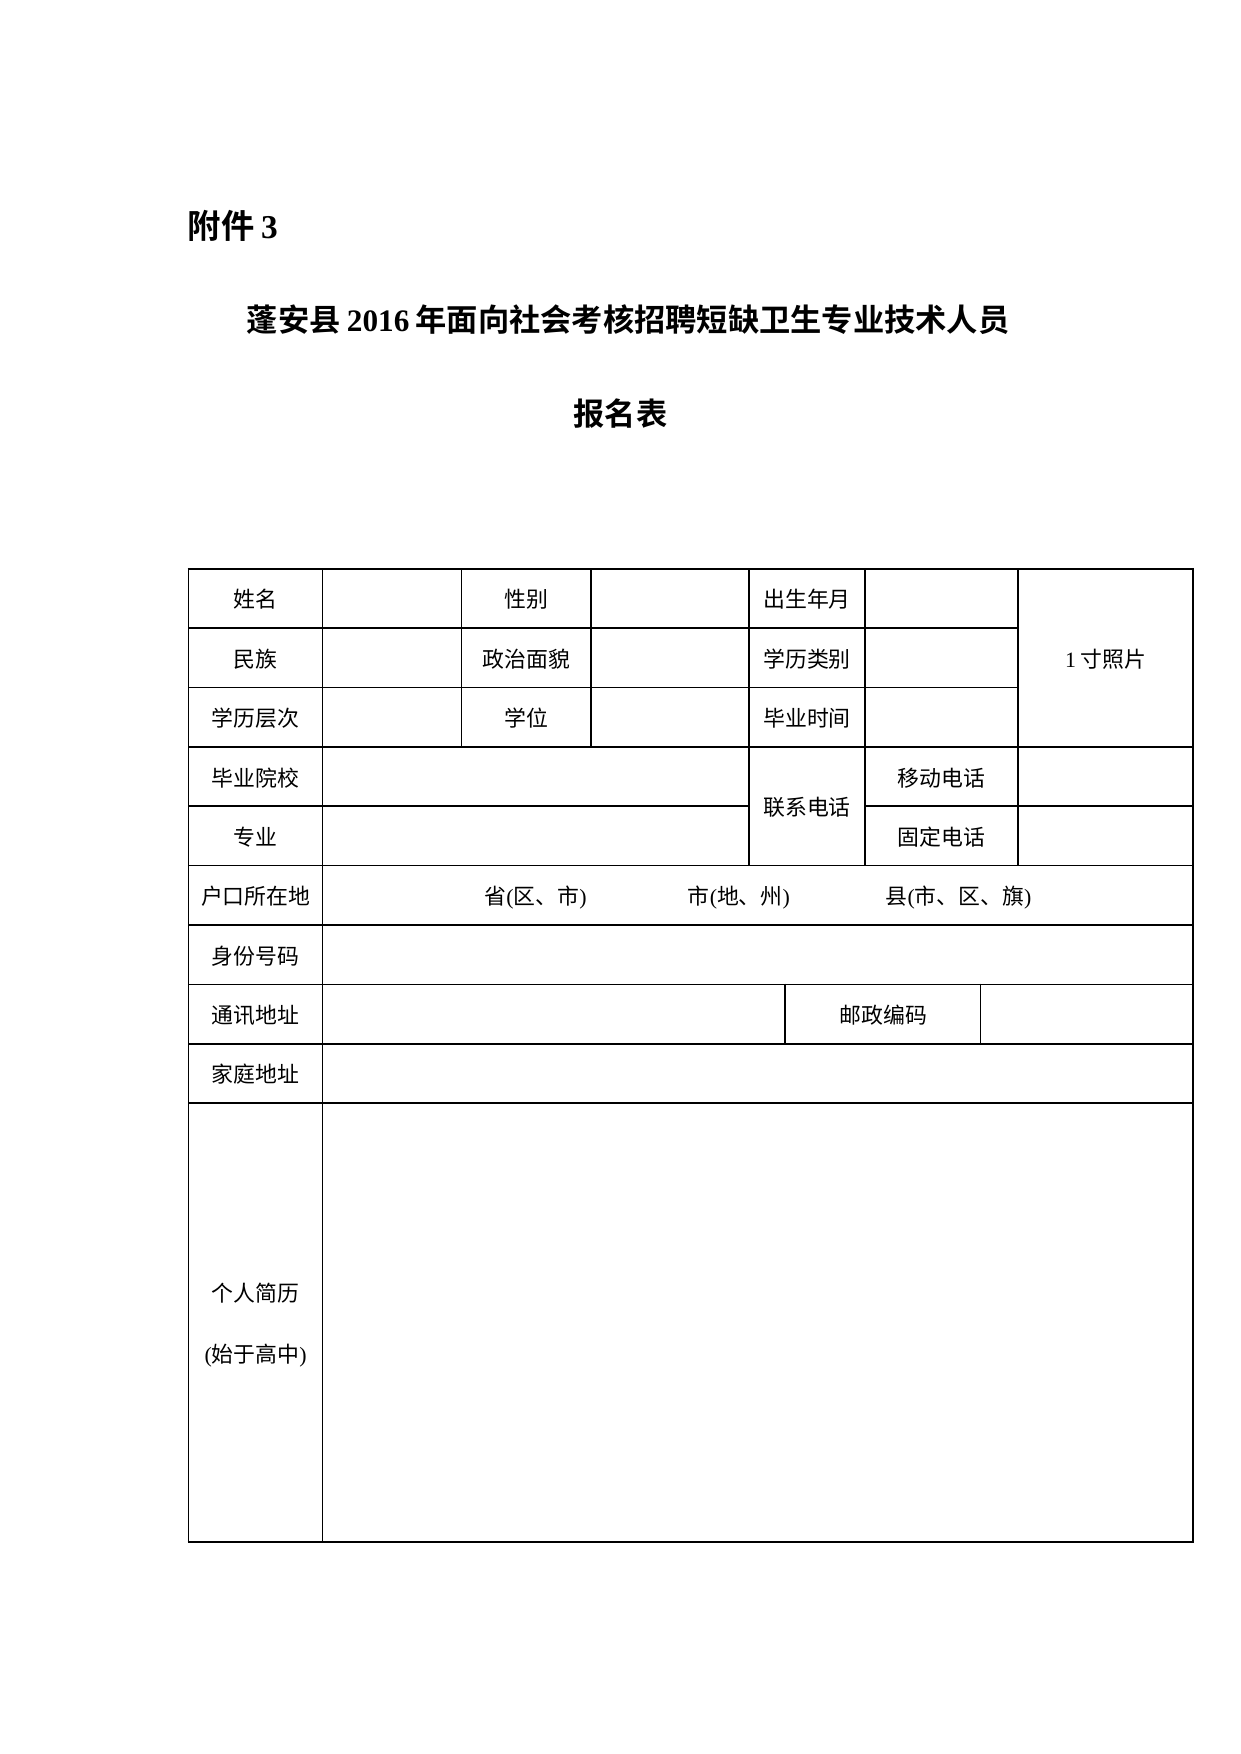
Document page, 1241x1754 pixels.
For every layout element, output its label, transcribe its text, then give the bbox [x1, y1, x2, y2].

table_cell 固定电话 [866, 807, 1017, 865]
table_cell [1019, 807, 1192, 865]
table_cell [323, 985, 784, 1043]
table_cell [592, 688, 748, 746]
table_cell [323, 926, 1192, 983]
table_cell 毕业时间 [750, 688, 864, 746]
table_cell 联系电话 [750, 748, 864, 865]
text 附件3 [187, 191, 1053, 256]
table_cell [592, 629, 748, 687]
table_cell [323, 748, 748, 805]
table_cell 省(区、市) 市(地、州) 县(市、区、旗) [323, 866, 1192, 924]
table_cell [981, 985, 1192, 1043]
table_cell [866, 629, 1017, 687]
text 蓬安县2016年面向社会考核招聘短缺卫生专业技术人员 [187, 285, 1053, 350]
table_cell 学历层次 [189, 688, 322, 746]
table_cell 学位 [462, 688, 590, 746]
table_cell [1019, 748, 1192, 805]
table_header 1寸照片 [1019, 570, 1192, 746]
table_cell [323, 629, 461, 687]
table_header 出生年月 [750, 570, 864, 627]
table_cell 户口所在地 [189, 866, 322, 924]
table_cell [323, 1104, 1192, 1541]
table_cell 移动电话 [866, 748, 1017, 805]
table_cell 通讯地址 [189, 985, 322, 1043]
table_header [866, 570, 1017, 627]
table_cell 毕业院校 [189, 748, 322, 805]
table_cell 政治面貌 [462, 629, 590, 687]
table_cell 学历类别 [750, 629, 864, 687]
table_cell 家庭地址 [189, 1045, 322, 1102]
table_header [323, 570, 461, 627]
table_cell 身份号码 [189, 926, 322, 983]
table_cell [323, 688, 461, 746]
table_cell [323, 1045, 1192, 1102]
table_cell [866, 688, 1017, 746]
table_cell 邮政编码 [786, 985, 980, 1043]
table_header 性别 [462, 570, 590, 627]
table_cell 专业 [189, 807, 322, 865]
table_cell 民族 [189, 629, 322, 687]
table_cell [323, 807, 748, 865]
table_cell 个人简历 (始于高中) [189, 1104, 322, 1541]
table_header 姓名 [189, 570, 322, 627]
table_header [592, 570, 748, 627]
text 报名表 [187, 379, 1053, 444]
